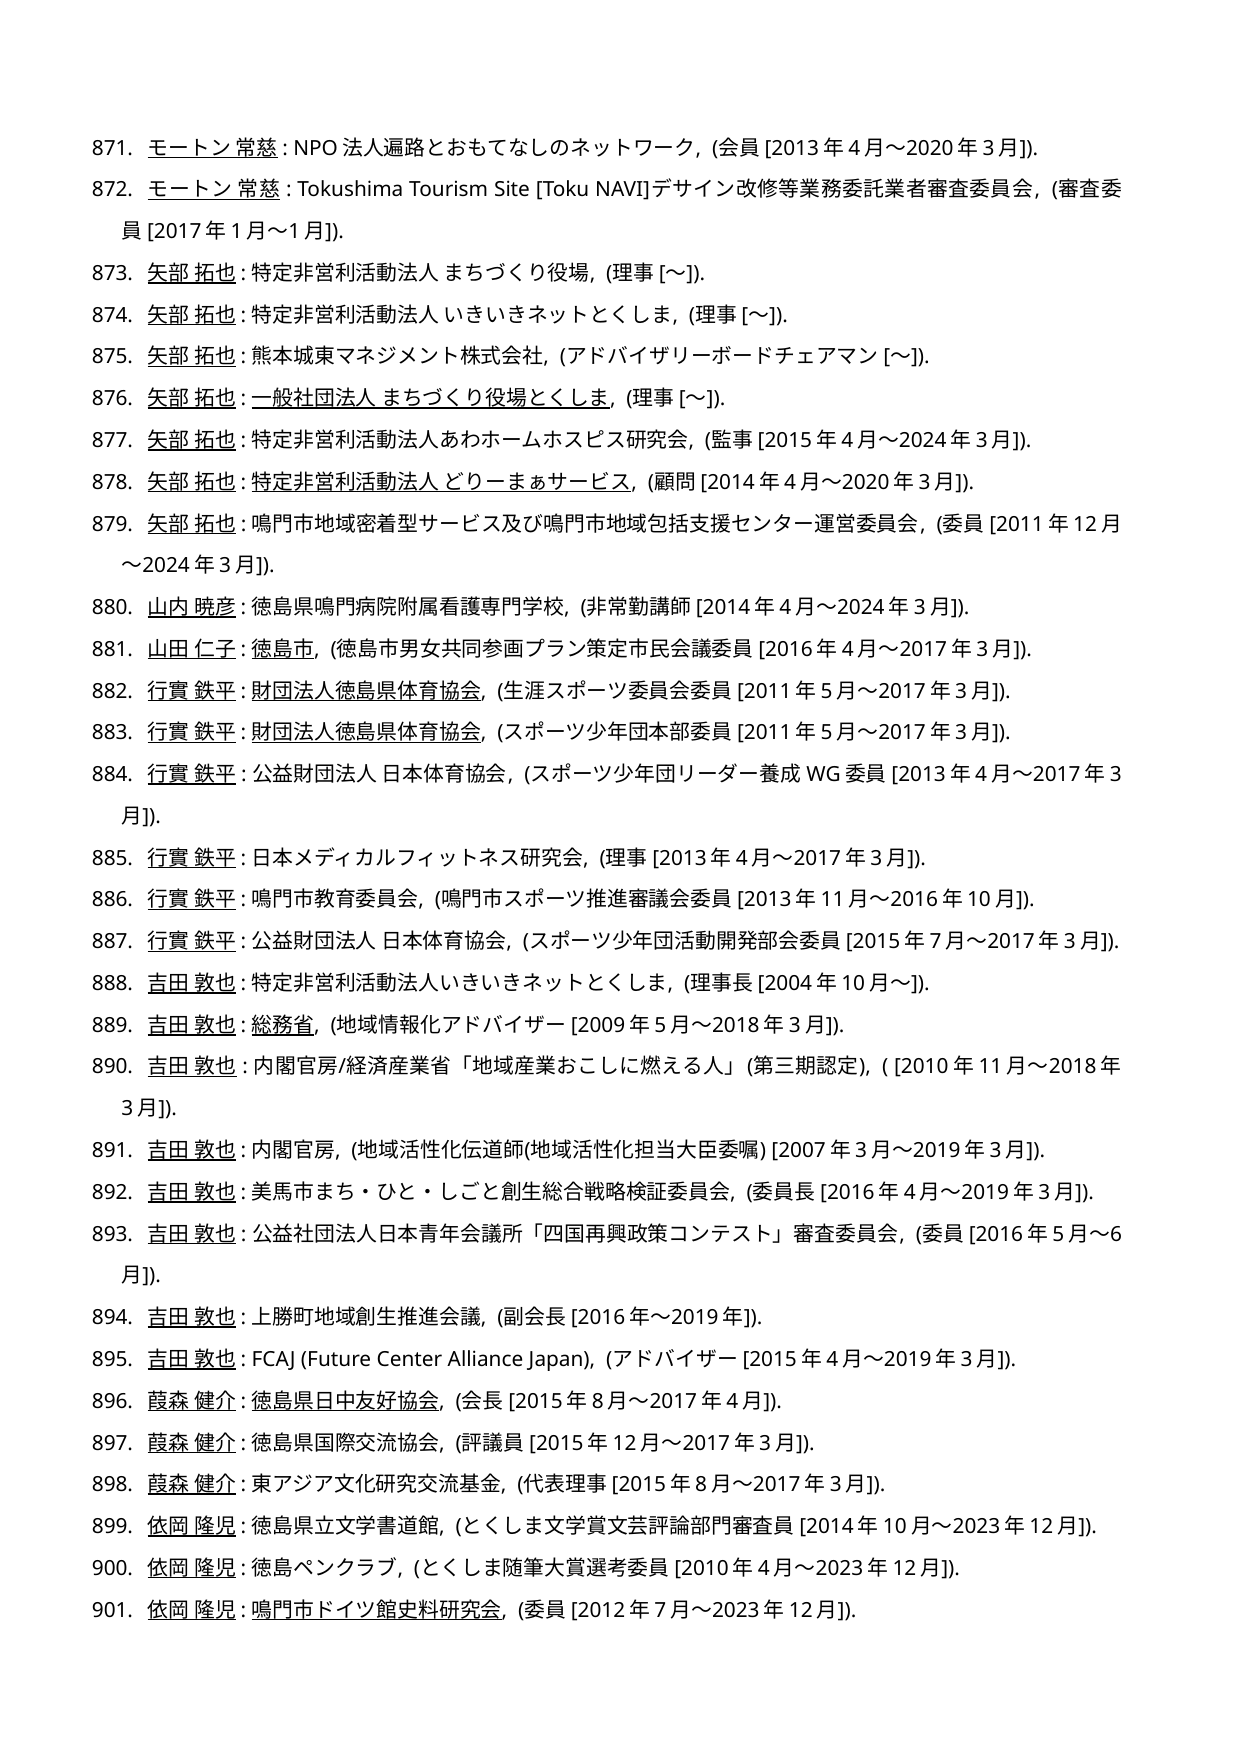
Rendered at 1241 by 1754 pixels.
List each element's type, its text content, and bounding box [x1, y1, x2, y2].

list 吉田 敦也 : 美馬市まち・ひと・しごと創生総合戦略検証委員会, (委員長 [2016年4月〜2019年3月]). [92, 1169, 1122, 1211]
list 矢部 拓也 : 特定非営利活動法人 どりーまぁサービス, (顧問 [2014年4月〜2020年3月]). [92, 459, 1122, 501]
list 矢部 拓也 : 特定非営利活動法人 まちづくり役場, (理事 [〜]). [92, 250, 1122, 292]
list 依岡 隆児 : 徳島ペンクラブ, (とくしま随筆大賞選考委員 [2010年4月〜2023年12月]). [92, 1545, 1122, 1587]
list 行實 鉄平 : 日本メディカルフィットネス研究会, (理事 [2013年4月〜2017年3月]). [92, 835, 1122, 877]
list 吉田 敦也 : 内閣官房, (地域活性化伝道師(地域活性化担当大臣委嘱) [2007年3月〜2019年3月]). [92, 1128, 1122, 1169]
list 葭森 健介 : 徳島県日中友好協会, (会長 [2015年8月〜2017年4月]). [92, 1378, 1122, 1420]
list 矢部 拓也 : 熊本城東マネジメント株式会社, (アドバイザリーボードチェアマン [〜]). [92, 334, 1122, 376]
list 葭森 健介 : 徳島県国際交流協会, (評議員 [2015年12月〜2017年3月]). [92, 1420, 1122, 1462]
list 葭森 健介 : 東アジア文化研究交流基金, (代表理事 [2015年8月〜2017年3月]). [92, 1462, 1122, 1503]
list 矢部 拓也 : 特定非営利活動法人あわホームホスピス研究会, (監事 [2015年4月〜2024年3月]). [92, 417, 1122, 459]
list 行實 鉄平 : 財団法人徳島県体育協会, (生涯スポーツ委員会委員 [2011年5月〜2017年3月]). [92, 668, 1122, 710]
list 行實 鉄平 : 鳴門市教育委員会, (鳴門市スポーツ推進審議会委員 [2013年11月〜2016年10月]). [92, 877, 1122, 919]
list 行實 鉄平 : 財団法人徳島県体育協会, (スポーツ少年団本部委員 [2011年5月〜2017年3月]). [92, 710, 1122, 752]
list 吉田 敦也 : 公益社団法人日本青年会議所「四国再興政策コンテスト」審査委員会, (委員 [2016年5月〜6月]). [92, 1211, 1122, 1295]
list 行實 鉄平 : 公益財団法人 日本体育協会, (スポーツ少年団リーダー養成WG委員 [2013年4月〜2017年3月]). [92, 752, 1122, 835]
list 依岡 隆児 : 徳島県立文学書道館, (とくしま文学賞文芸評論部門審査員 [2014年10月〜2023年12月]). [92, 1503, 1122, 1545]
list 行實 鉄平 : 公益財団法人 日本体育協会, (スポーツ少年団活動開発部会委員 [2015年7月〜2017年3月]). [92, 919, 1122, 961]
list モートン 常慈 : Tokushima Tourism Site [Toku NAVI]デサイン改修等業務委託業者審査委員会, (審査委員 [2017年1月〜1月]). [92, 167, 1122, 250]
list モートン 常慈 : NPO法人遍路とおもてなしのネットワーク, (会員 [2013年4月〜2020年3月]). [92, 125, 1122, 167]
list 矢部 拓也 : 特定非営利活動法人 いきいきネットとくしま, (理事 [〜]). [92, 292, 1122, 334]
list 矢部 拓也 : 一般社団法人 まちづくり役場とくしま, (理事 [〜]). [92, 376, 1122, 417]
list 吉田 敦也 : 内閣官房/経済産業省「地域産業おこしに燃える人」(第三期認定), ( [2010年11月〜2018年3月]). [92, 1044, 1122, 1128]
list 依岡 隆児 : 鳴門市ドイツ館史料研究会, (委員 [2012年7月〜2023年12月]). [92, 1587, 1122, 1629]
list 山田 仁子 : 徳島市, (徳島市男女共同参画プラン策定市民会議委員 [2016年4月〜2017年3月]). [92, 626, 1122, 668]
list 山内 暁彦 : 徳島県鳴門病院附属看護専門学校, (非常勤講師 [2014年4月〜2024年3月]). [92, 584, 1122, 626]
list 吉田 敦也 : FCAJ (Future Center Alliance Japan), (アドバイザー [2015年4月〜2019年3月]). [92, 1336, 1122, 1378]
list 吉田 敦也 : 上勝町地域創生推進会議, (副会長 [2016年〜2019年]). [92, 1295, 1122, 1336]
list 吉田 敦也 : 特定非営利活動法人いきいきネットとくしま, (理事長 [2004年10月〜]). [92, 961, 1122, 1002]
list 吉田 敦也 : 総務省, (地域情報化アドバイザー [2009年5月〜2018年3月]). [92, 1002, 1122, 1044]
list 矢部 拓也 : 鳴門市地域密着型サービス及び鳴門市地域包括支援センター運営委員会, (委員 [2011年12月〜2024年3月]). [92, 501, 1122, 584]
